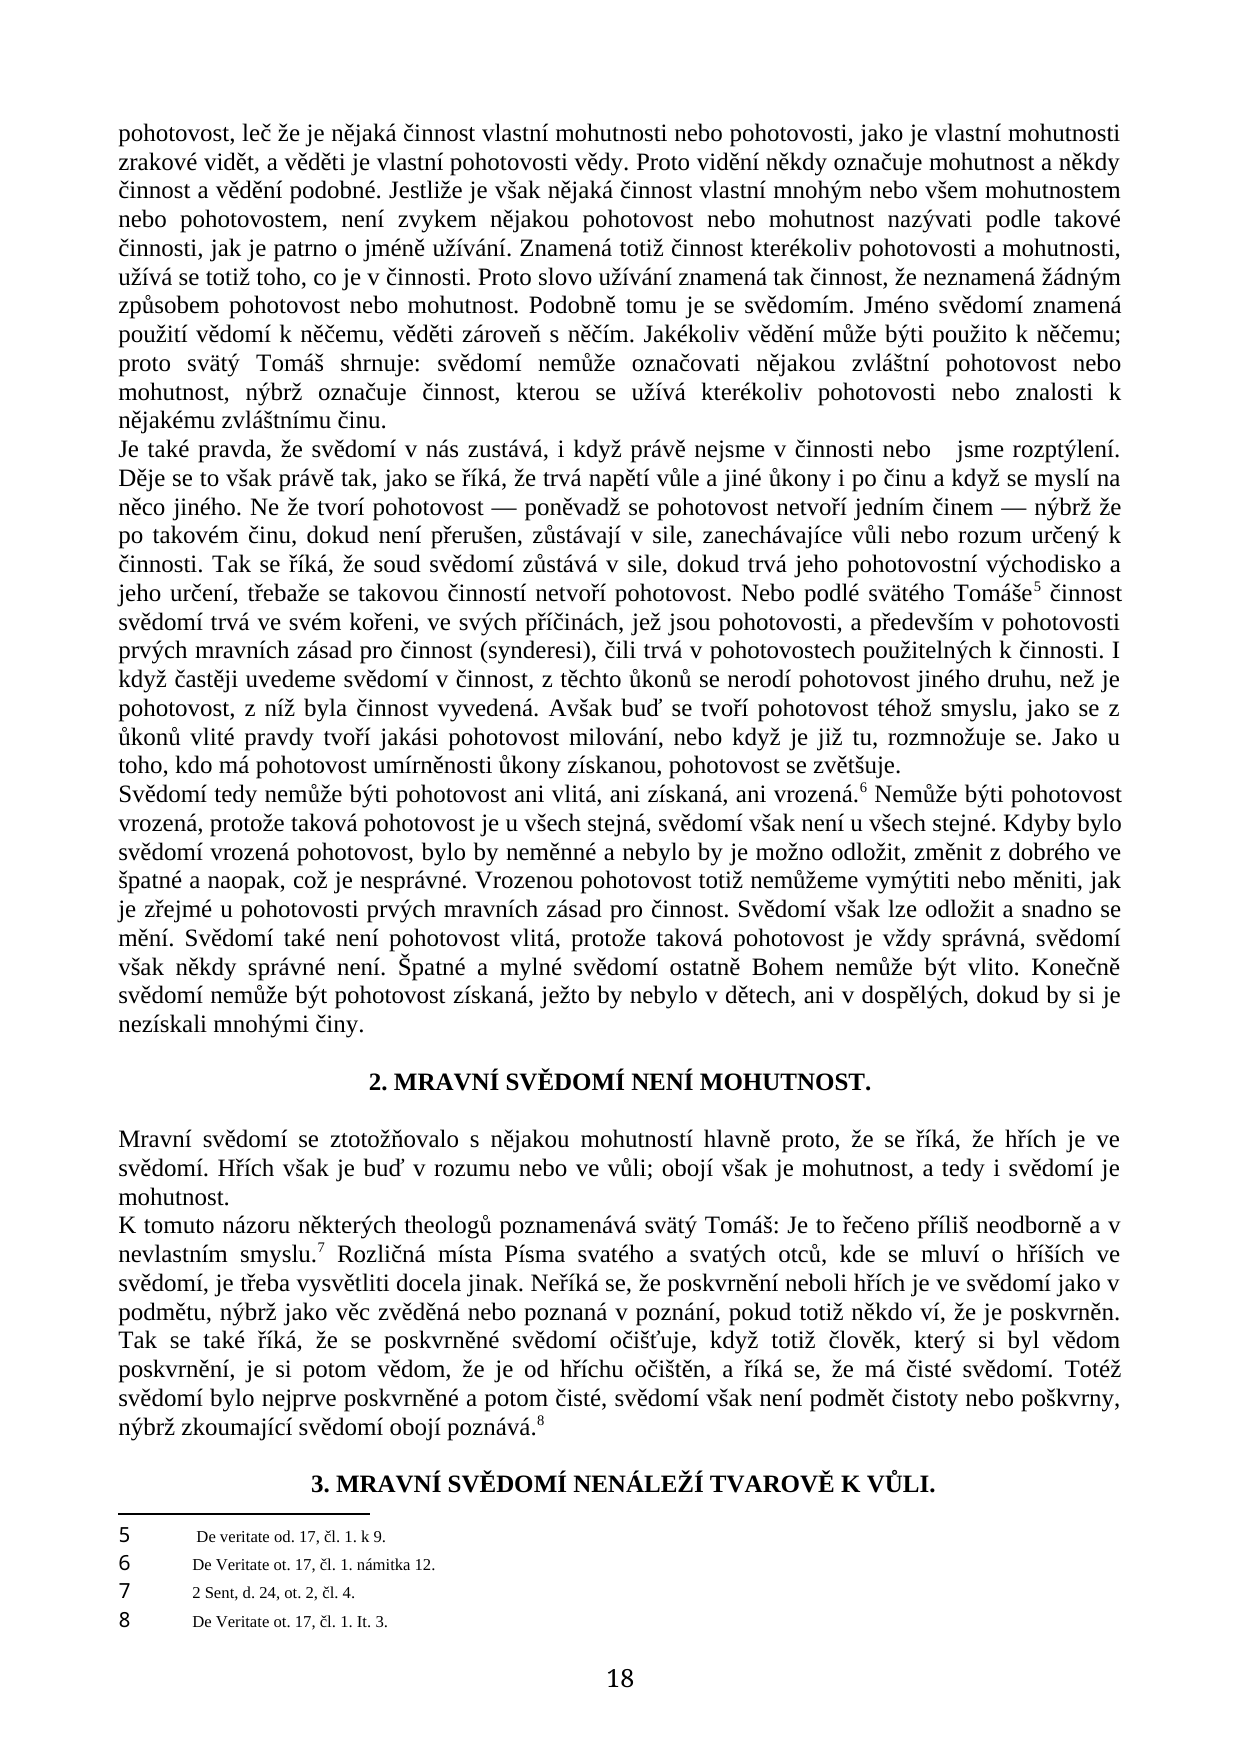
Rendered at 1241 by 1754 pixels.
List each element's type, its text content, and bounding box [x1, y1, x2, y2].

text Mravní svědomí se ztotožňovalo s nějakou mohutností hlavně proto, že se říká, že hřích je ve svědomí. Hřích však je buď v rozumu nebo ve vůli; obojí však je mohutnost, a tedy i svědomí je mohutnost. [118, 1124, 1122, 1211]
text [118, 118, 1122, 434]
text K tomuto názoru některých theologů poznamenává svätý Tomáš: Je to řečeno příliš neodborně a v nevlastním smyslu.7 Rozličná místa Písma svatého a svatých otců, kde se mluví o hříších ve svědomí, je třeba vysvětliti docela jinak. Neříká se, že poskvrnění neboli hřích je ve svědomí jako v podmětu, nýbrž jako věc zvěděná nebo poznaná v poznání, pokud totiž někdo ví, že je poskvrněn. Tak se také říká, že se poskvrněné svědomí očišťuje, když totiž člověk, který si byl vědom poskvrnění, je si potom vědom, že je od hříchu očištěn, a říká se, že má čisté svědomí. Totéž svědomí bylo nejprve poskvrněné a potom čisté, svědomí však není podmět čistoty nebo poškvrny, nýbrž zkoumající svědomí obojí poznává.8 [118, 1211, 1122, 1441]
text 2. MRAVNÍ SVĚDOMÍ NENÍ MOHUTNOST. [118, 1067, 1122, 1096]
text 3. MRAVNÍ SVĚDOMÍ NENÁLEŽÍ TVAROVĚ K VŮLI. [118, 1469, 1122, 1498]
text Svědomí tedy nemůže býti pohotovost ani vlitá, ani získaná, ani vrozená.6 Nemůže býti pohotovost vrozená, protože taková pohotovost je u všech stejná, svědomí však není u všech stejné. Kdyby bylo svědomí vrozená pohotovost, bylo by neměnné a nebylo by je možno odložit, změnit z dobrého ve špatné a naopak, což je nesprávné. Vrozenou pohotovost totiž nemůžeme vymýtiti nebo měniti, jak je zřejmé u pohotovosti prvých mravních zásad pro činnost. Svědomí však lze odložit a snadno se mění. Svědomí také není pohotovost vlitá, protože taková pohotovost je vždy správná, svědomí však někdy správné není. Špatné a mylné svědomí ostatně Bohem nemůže být vlito. Konečně svědomí nemůže být pohotovost získaná, ježto by nebylo v dětech, ani v dospělých, dokud by si je nezískali mnohými činy. [118, 779, 1122, 1038]
text Je také pravda, že svědomí v nás zustává, i když právě nejsme v činnosti nebo jsme rozptýlení. Děje se to však právě tak, jako se říká, že trvá napětí vůle a jiné ůkony i po činu a když se myslí na něco jiného. Ne že tvorí pohotovost — poněvadž se pohotovost netvoří jedním činem — nýbrž že po takovém činu, dokud není přerušen, zůstávají v sile, zanechávajíce vůli nebo rozum určený k činnosti. Tak se říká, že soud svědomí zůstává v sile, dokud trvá jeho pohotovostní východisko a jeho určení, třebaže se takovou činností netvoří pohotovost. Nebo podlé svätého Tomáše5 činnost svědomí trvá ve svém kořeni, ve svých příčinách, jež jsou pohotovosti, a především v pohotovosti prvých mravních zásad pro činnost (synderesi), čili trvá v pohotovostech použitelných k činnosti. I když častěji uvedeme svědomí v činnost, z těchto ůkonů se nerodí pohotovost jiného druhu, než je pohotovost, z níž byla činnost vyvedená. Avšak buď se tvoří pohotovost téhož smyslu, jako se z ůkonů vlité pravdy tvoří jakási pohotovost milování, nebo když je již tu, rozmnožuje se. Jako u toho, kdo má pohotovost umírněnosti ůkony získanou, pohotovost se zvětšuje. [118, 434, 1122, 779]
